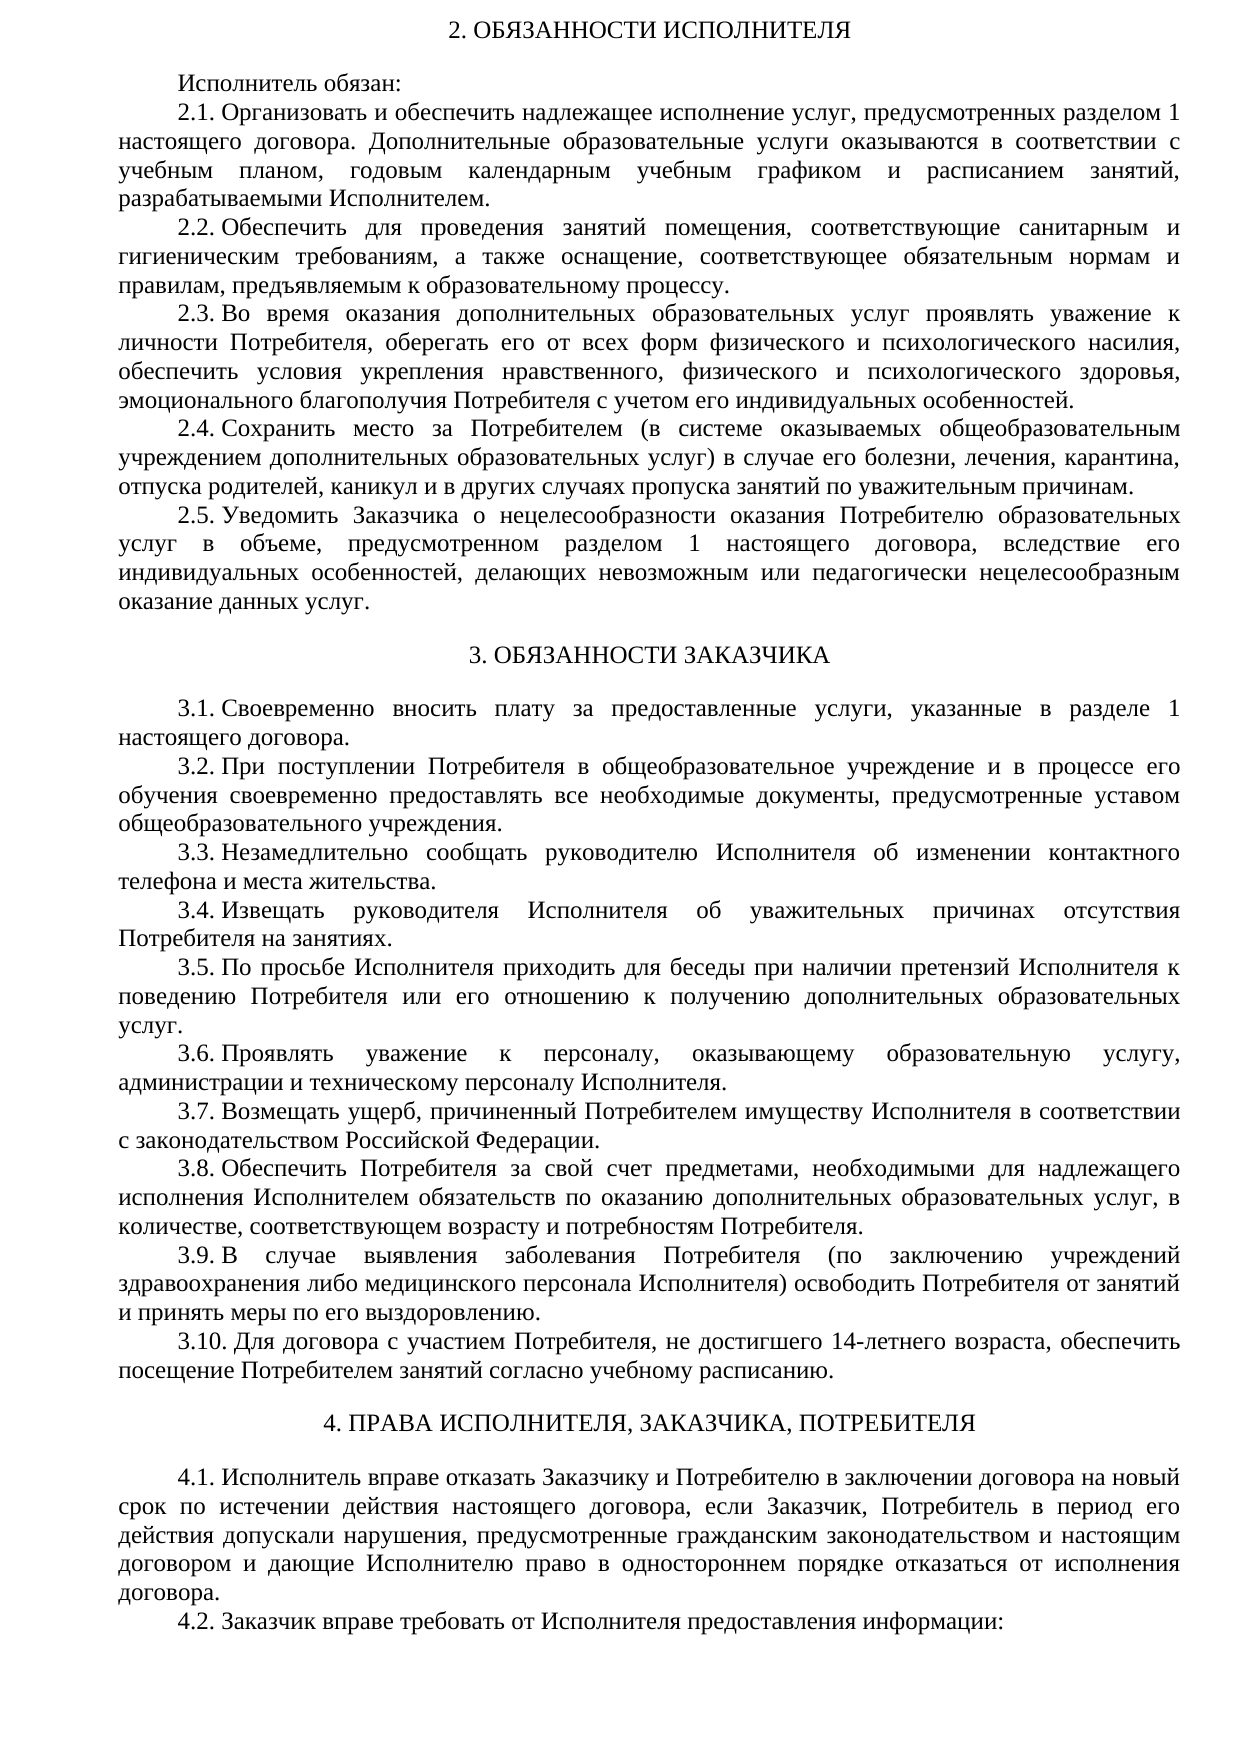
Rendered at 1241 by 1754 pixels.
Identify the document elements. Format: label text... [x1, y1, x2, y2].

text 2.5. Уведомить Заказчика о нецелесообразности оказания Потребителю образовательных услуг в объеме, предусмотренном разделом 1 настоящего договора, вследствие его индивидуальных особенностей, делающих невозможным или педагогически нецелесообразным оказание данных услуг. [118, 500, 1181, 615]
text 3.5. По просьбе Исполнителя приходить для беседы при наличии претензий Исполнителя к поведению Потребителя или его отношению к получению дополнительных образовательных услуг. [118, 952, 1181, 1038]
text 3.6. Проявлять уважение к персоналу, оказывающему образовательную услугу, администрации и техническому персоналу Исполнителя. [118, 1038, 1181, 1096]
text 3.1. Своевременно вносить плату за предоставленные услуги, указанные в разделе 1 настоящего договора. [118, 693, 1181, 751]
text 2.4. Сохранить место за Потребителем (в системе оказываемых общеобразовательным учреждением дополнительных образовательных услуг) в случае его болезни, лечения, карантина, отпуска родителей, каникул и в других случаях пропуска занятий по уважительным причинам. [118, 413, 1181, 500]
text 3.2. При поступлении Потребителя в общеобразовательное учреждение и в процессе его обучения своевременно предоставлять все необходимые документы, предусмотренные уставом общеобразовательного учреждения. [118, 751, 1181, 837]
text Исполнитель обязан: [118, 68, 1181, 97]
text 2.3. Во время оказания дополнительных образовательных услуг проявлять уважение к личности Потребителя, оберегать его от всех форм физического и психологического насилия, обеспечить условия укрепления нравственного, физического и психологического здоровья, эмоционального благополучия Потребителя с учетом его индивидуальных особенностей. [118, 298, 1181, 413]
text 3.10. Для договора с участием Потребителя, не достигшего 14-летнего возраста, обеспечить посещение Потребителем занятий согласно учебному расписанию. [118, 1326, 1181, 1383]
text 3. ОБЯЗАННОСТИ ЗАКАЗЧИКА [118, 640, 1181, 668]
text 3.9. В случае выявления заболевания Потребителя (по заключению учреждений здравоохранения либо медицинского персонала Исполнителя) освободить Потребителя от занятий и принять меры по его выздоровлению. [118, 1240, 1181, 1326]
text 2.1. Организовать и обеспечить надлежащее исполнение услуг, предусмотренных разделом 1 настоящего договора. Дополнительные образовательные услуги оказываются в соответствии с учебным планом, годовым календарным учебным графиком и расписанием занятий, разрабатываемыми Исполнителем. [118, 97, 1181, 212]
text 2. ОБЯЗАННОСТИ ИСПОЛНИТЕЛЯ [118, 15, 1181, 43]
text 4.2. Заказчик вправе требовать от Исполнителя предоставления информации: [118, 1606, 1181, 1635]
text 4. ПРАВА ИСПОЛНИТЕЛЯ, ЗАКАЗЧИКА, ПОТРЕБИТЕЛЯ [118, 1408, 1181, 1437]
text 3.8. Обеспечить Потребителя за свой счет предметами, необходимыми для надлежащего исполнения Исполнителем обязательств по оказанию дополнительных образовательных услуг, в количестве, соответствующем возрасту и потребностям Потребителя. [118, 1153, 1181, 1240]
text 3.7. Возмещать ущерб, причиненный Потребителем имуществу Исполнителя в соответствии с законодательством Российской Федерации. [118, 1096, 1181, 1153]
text 3.4. Извещать руководителя Исполнителя об уважительных причинах отсутствия Потребителя на занятиях. [118, 895, 1181, 952]
text 4.1. Исполнитель вправе отказать Заказчику и Потребителю в заключении договора на новый срок по истечении действия настоящего договора, если Заказчик, Потребитель в период его действия допускали нарушения, предусмотренные гражданским законодательством и настоящим договором и дающие Исполнителю право в одностороннем порядке отказаться от исполнения договора. [118, 1462, 1181, 1606]
text 3.3. Незамедлительно сообщать руководителю Исполнителя об изменении контактного телефона и места жительства. [118, 837, 1181, 895]
text 2.2. Обеспечить для проведения занятий помещения, соответствующие санитарным и гигиеническим требованиям, а также оснащение, соответствующее обязательным нормам и правилам, предъявляемым к образовательному процессу. [118, 212, 1181, 298]
